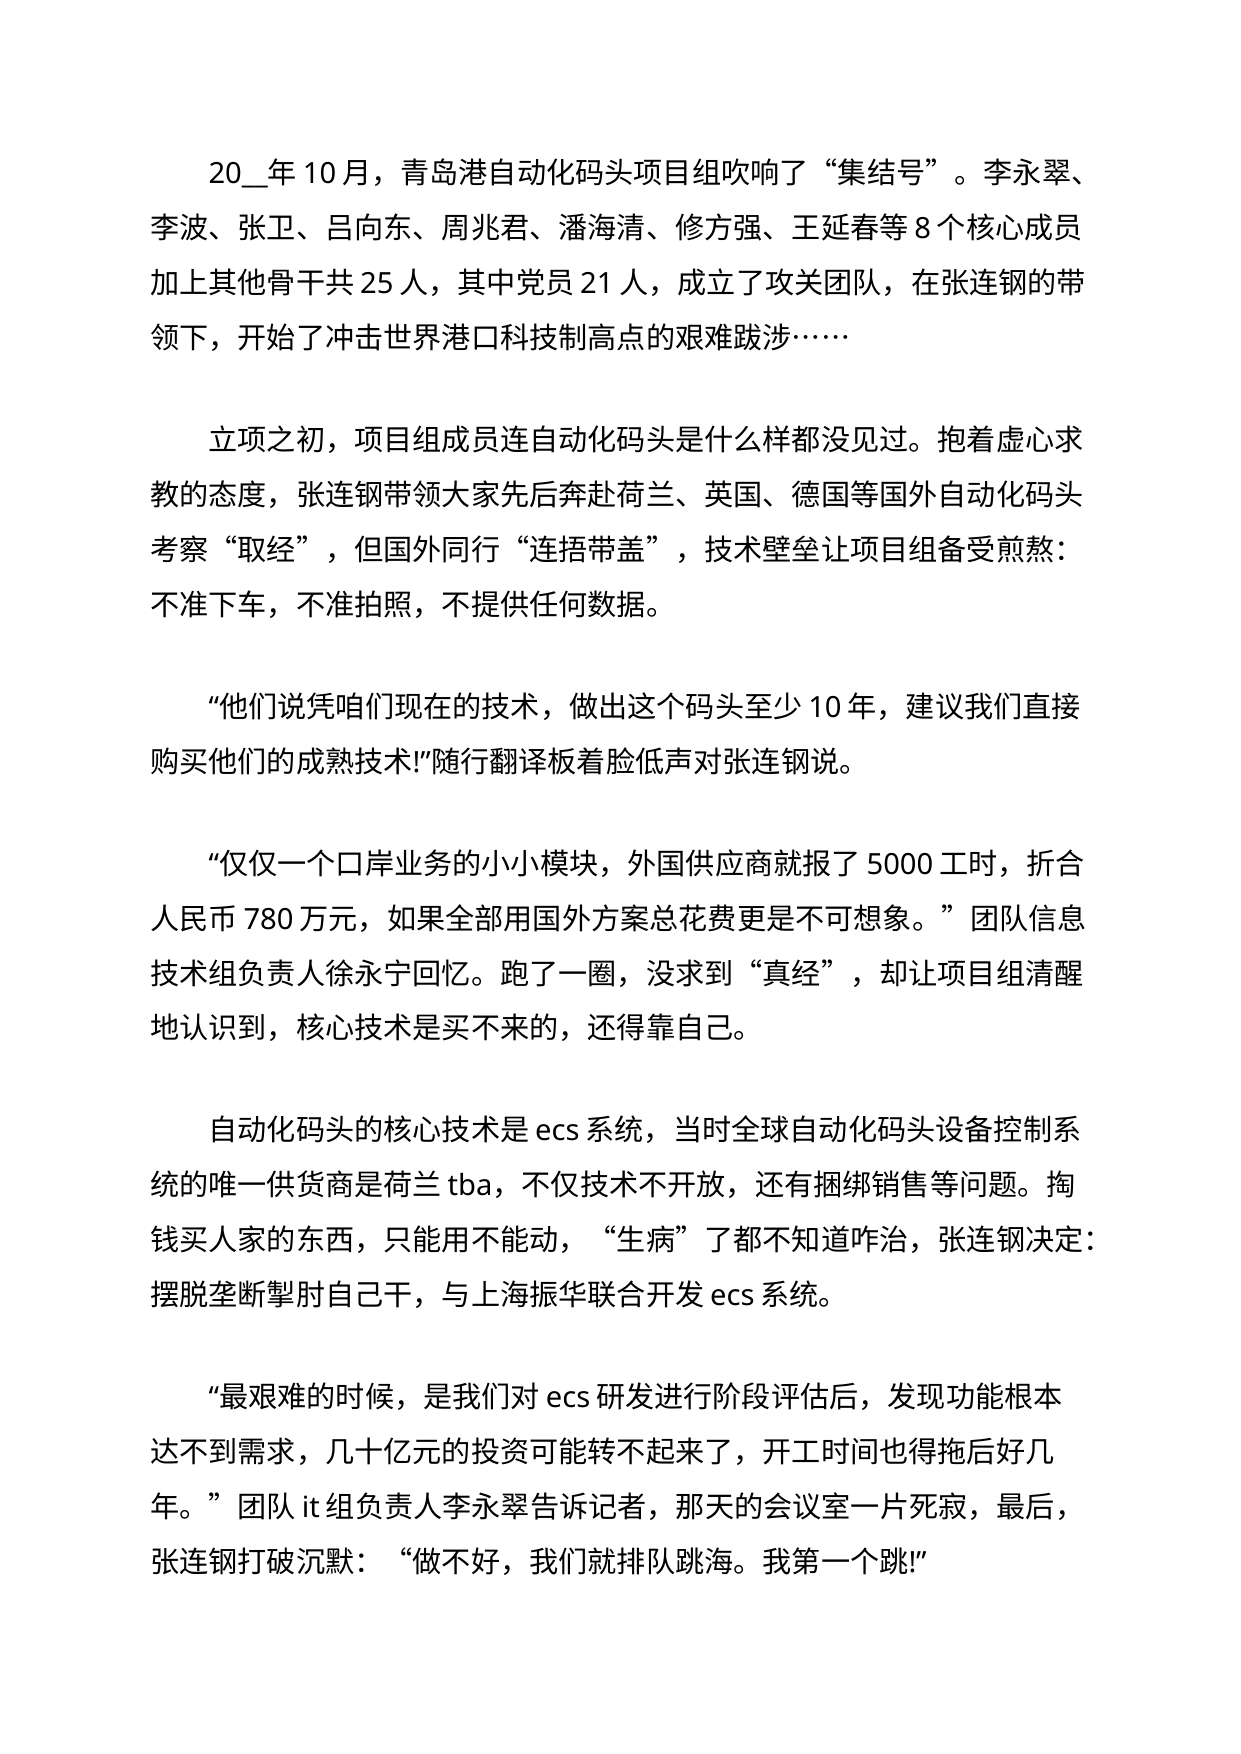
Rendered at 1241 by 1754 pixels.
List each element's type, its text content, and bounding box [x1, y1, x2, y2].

text 自动化码头的核心技术是ecs系统，当时全球自动化码头设备控制系统的唯一供货商是荷兰tba，不仅技术不开放，还有捆绑销售等问题。掏钱买人家的东西，只能用不能动，“生病”了都不知道咋治，张连钢决定：摆脱垄断掣肘自己干，与上海振华联合开发ecs系统。 [150, 1107, 1090, 1314]
text “他们说凭咱们现在的技术，做出这个码头至少10年，建议我们直接购买他们的成熟技术!”随行翻译板着脸低声对张连钢说。 [150, 683, 1090, 781]
text “仅仅一个口岸业务的小小模块，外国供应商就报了5000工时，折合人民币780万元，如果全部用国外方案总花费更是不可想象。”团队信息技术组负责人徐永宁回忆。跑了一圈，没求到“真经”，却让项目组清醒地认识到，核心技术是买不来的，还得靠自己。 [150, 840, 1090, 1047]
text 20__年10月，青岛港自动化码头项目组吹响了“集结号”。李永翠、李波、张卫、吕向东、周兆君、潘海清、修方强、王延春等8个核心成员加上其他骨干共25人，其中党员21人，成立了攻关团队，在张连钢的带领下，开始了冲击世界港口科技制高点的艰难跋涉…… [150, 150, 1090, 357]
text 立项之初，项目组成员连自动化码头是什么样都没见过。抱着虚心求教的态度，张连钢带领大家先后奔赴荷兰、英国、德国等国外自动化码头考察“取经”，但国外同行“连捂带盖”，技术壁垒让项目组备受煎熬：不准下车，不准拍照，不提供任何数据。 [150, 417, 1090, 624]
text “最艰难的时候，是我们对ecs研发进行阶段评估后，发现功能根本达不到需求，几十亿元的投资可能转不起来了，开工时间也得拖后好几年。”团队it组负责人李永翠告诉记者，那天的会议室一片死寂，最后，张连钢打破沉默：“做不好，我们就排队跳海。我第一个跳!” [150, 1374, 1090, 1581]
